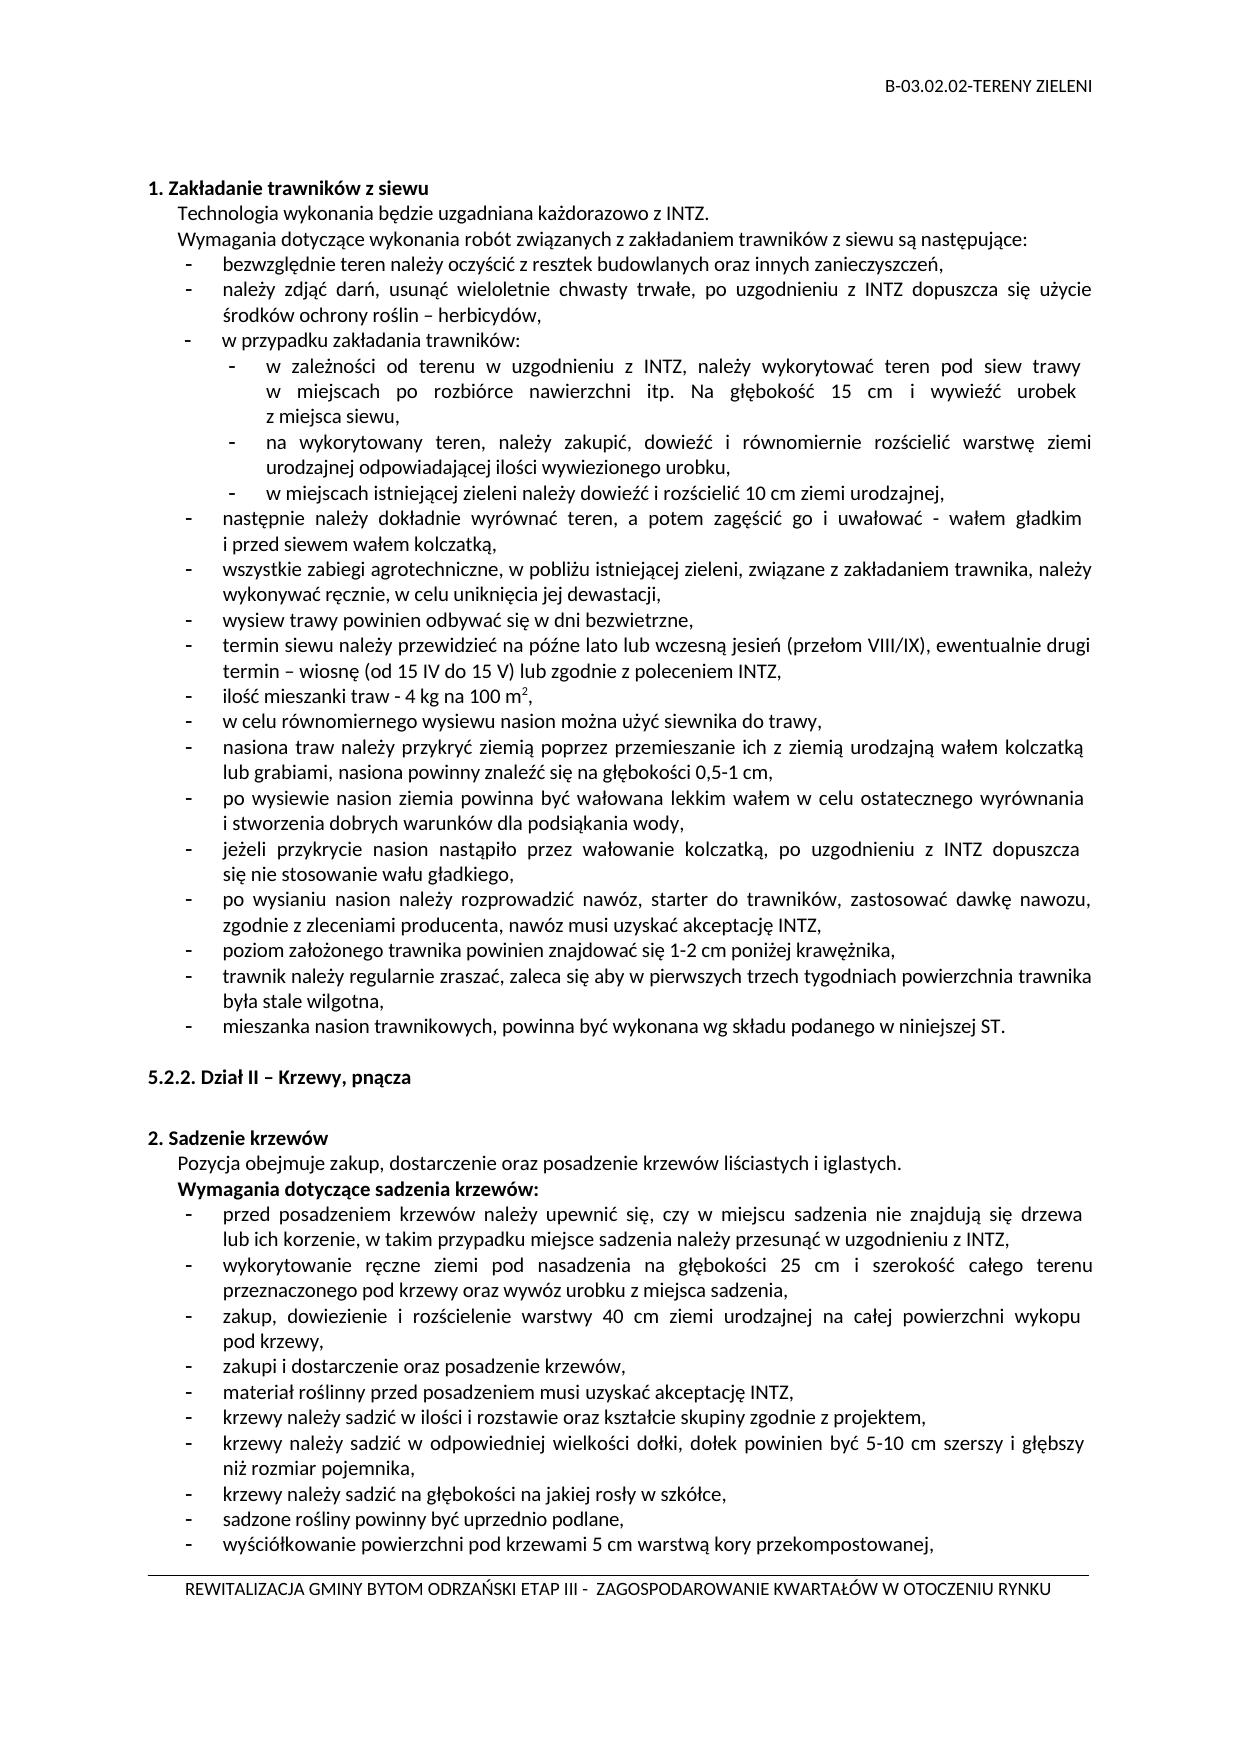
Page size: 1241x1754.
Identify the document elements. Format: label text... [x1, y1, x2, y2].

list wysiew trawy powinien odbywać się w dni bezwietrzne, [185, 607, 1093, 632]
list trawnik należy regularnie zraszać, zaleca się aby w pierwszych trzech tygodniach powierzchnia trawnika była stale wilgotna, [185, 963, 1093, 1014]
list sadzone rośliny powinny być uprzednio podlane, [185, 1506, 1093, 1532]
list krzewy należy sadzić w ilości i rozstawie oraz kształcie skupiny zgodnie z projektem, [185, 1404, 1093, 1430]
list ilość mieszanki traw - 4 kg na 100 m2, [185, 683, 1093, 709]
list zakup, dowiezienie i rozścielenie warstwy 40 cm ziemi urodzajnej na całej powierzchni wykopu pod krzewy, [185, 1303, 1093, 1354]
list w miejscach istniejącej zieleni należy dowieźć i rozścielić 10 cm ziemi urodzajnej, [228, 480, 1093, 505]
text Technologia wykonania będzie uzgadniana każdorazowo z INTZ. [177, 200, 1093, 226]
list wykorytowanie ręczne ziemi pod nasadzenia na głębokości 25 cm i szerokość całego terenu przeznaczonego pod krzewy oraz wywóz urobku z miejsca sadzenia, [185, 1252, 1093, 1303]
text Pozycja obejmuje zakup, dostarczenie oraz posadzenie krzewów liściastych i iglastych. [177, 1150, 1093, 1176]
list krzewy należy sadzić w odpowiedniej wielkości dołki, dołek powinien być 5-10 cm szerszy i głębszy niż rozmiar pojemnika, [185, 1430, 1093, 1481]
list w przypadku zakładania trawników: [184, 327, 1093, 353]
list w zależności od terenu w uzgodnieniu z INTZ, należy wykorytować teren pod siew trawy w miejscach po rozbiórce nawierzchni itp. Na głębokość 15 cm i wywieźć urobek z miejsca siewu, [228, 353, 1093, 429]
list na wykorytowany teren, należy zakupić, dowieźć i równomiernie rozścielić warstwę ziemi urodzajnej odpowiadającej ilości wywiezionego urobku, [228, 429, 1093, 480]
list wszystkie zabiegi agrotechniczne, w pobliżu istniejącej zieleni, związane z zakładaniem trawnika, należy wykonywać ręcznie, w celu uniknięcia jej dewastacji, [185, 556, 1093, 607]
list w celu równomiernego wysiewu nasion można użyć siewnika do trawy, [185, 709, 1093, 734]
list nasiona traw należy przykryć ziemią poprzez przemieszanie ich z ziemią urodzajną wałem kolczatką lub grabiami, nasiona powinny znaleźć się na głębokości 0,5-1 cm, [185, 734, 1092, 785]
list po wysianiu nasion należy rozprowadzić nawóz, starter do trawników, zastosować dawkę nawozu, zgodnie z zleceniami producenta, nawóz musi uzyskać akceptację INTZ, [185, 887, 1093, 937]
list przed posadzeniem krzewów należy upewnić się, czy w miejscu sadzenia nie znajdują się drzewa lub ich korzenie, w takim przypadku miejsce sadzenia należy przesunąć w uzgodnieniu z INTZ, [185, 1201, 1093, 1252]
text 2. Sadzenie krzewów [148, 1125, 1093, 1150]
list należy zdjąć darń, usunąć wieloletnie chwasty trwałe, po uzgodnieniu z INTZ dopuszcza się użycie środków ochrony roślin – herbicydów, [185, 277, 1093, 327]
list wyściółkowanie powierzchni pod krzewami 5 cm warstwą kory przekompostowanej, [185, 1532, 1093, 1557]
list krzewy należy sadzić na głębokości na jakiej rosły w szkółce, [185, 1481, 1093, 1506]
list poziom założonego trawnika powinien znajdować się 1-2 cm poniżej krawężnika, [185, 937, 1093, 963]
list bezwzględnie teren należy oczyścić z resztek budowlanych oraz innych zanieczyszczeń, [185, 251, 1093, 277]
list mieszanka nasion trawnikowych, powinna być wykonana wg składu podanego w niniejszej ST. [185, 1014, 1093, 1039]
list termin siewu należy przewidzieć na późne lato lub wczesną jesień (przełom VIII/IX), ewentualnie drugi termin – wiosnę (od 15 IV do 15 V) lub zgodnie z poleceniem INTZ, [185, 632, 1093, 683]
subtitle 5.2.2. Dział II – Krzewy, pnącza [148, 1064, 1092, 1089]
list zakupi i dostarczenie oraz posadzenie krzewów, [185, 1354, 1093, 1379]
text Wymagania dotyczące sadzenia krzewów: [177, 1176, 1093, 1201]
list następnie należy dokładnie wyrównać teren, a potem zagęścić go i uwałować - wałem gładkim i przed siewem wałem kolczatką, [185, 505, 1093, 556]
list materiał roślinny przed posadzeniem musi uzyskać akceptację INTZ, [185, 1379, 1093, 1404]
text Wymagania dotyczące wykonania robót związanych z zakładaniem trawników z siewu są następujące: [177, 226, 1093, 251]
list jeżeli przykrycie nasion nastąpiło przez wałowanie kolczatką, po uzgodnieniu z INTZ dopuszcza się nie stosowanie wału gładkiego, [185, 836, 1092, 887]
list po wysiewie nasion ziemia powinna być wałowana lekkim wałem w celu ostatecznego wyrównania i stworzenia dobrych warunków dla podsiąkania wody, [185, 785, 1092, 836]
text 1. Zakładanie trawników z siewu [148, 175, 1093, 200]
